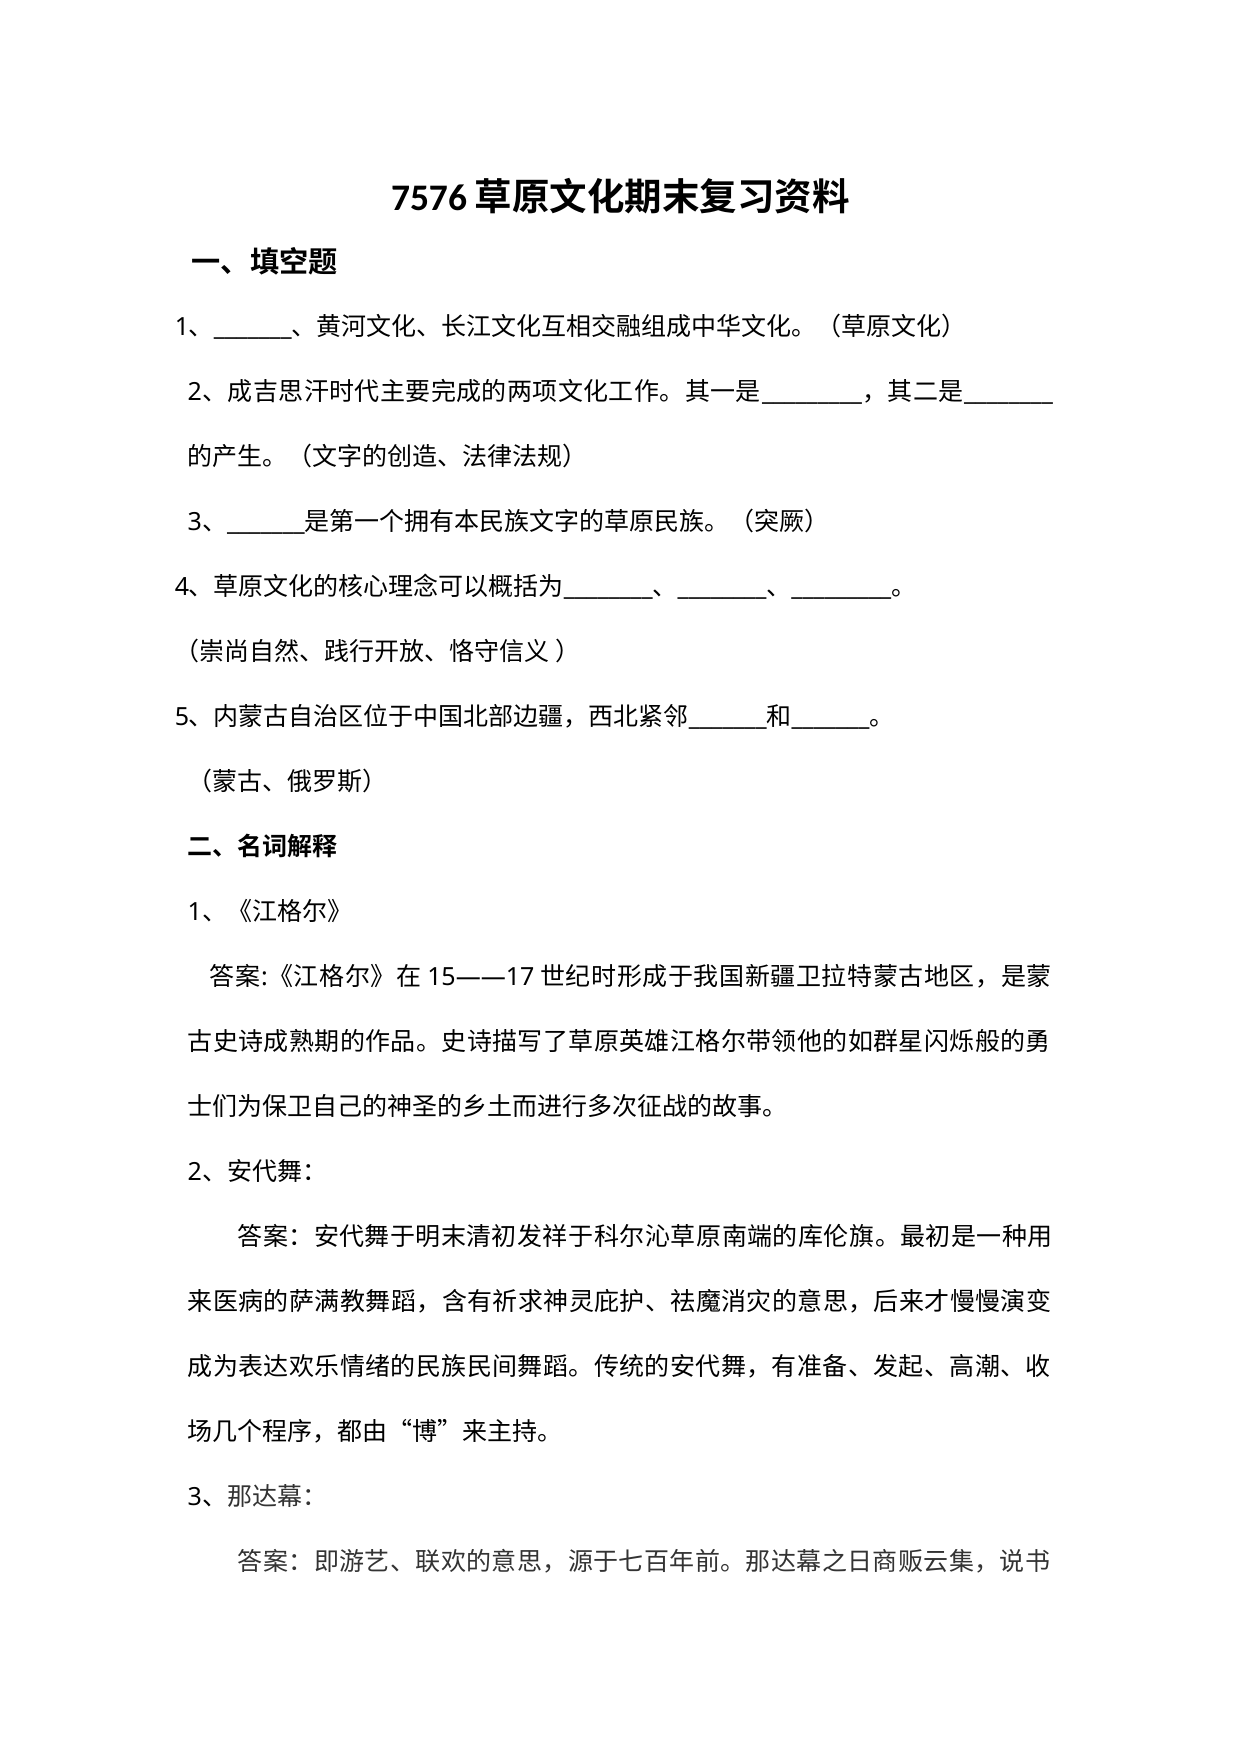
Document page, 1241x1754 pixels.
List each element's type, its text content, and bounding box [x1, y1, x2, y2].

list 2、成吉思汗时代主要完成的两项文化工作。其一是_________，其二是________的产生。（文字的创造、法律法规） [187, 357, 1053, 487]
list 内蒙古自治区位于中国北部边疆，西北紧邻_______和_______。 [174, 682, 1053, 747]
list （蒙古、俄罗斯） [187, 747, 1053, 812]
list 填空题 [191, 227, 1053, 292]
list 2、安代舞： [187, 1137, 1053, 1202]
list 答案：安代舞于明末清初发祥于科尔沁草原南端的库伦旗。最初是一种用来医病的萨满教舞蹈，含有祈求神灵庇护、祛魔消灾的意思，后来才慢慢演变成为表达欢乐情绪的民族民间舞蹈。传统的安代舞，有准备、发起、高潮、收场几个程序，都由“博”来主持。 3、那达幕： [187, 1202, 1053, 1527]
list 4、草原文化的核心理念可以概括为________、________、_________。 [174, 552, 1053, 617]
list _______、黄河文化、长江文化互相交融组成中华文化。（草原文化） [174, 292, 1053, 357]
list 二、名词解释 [187, 812, 1053, 877]
list 7576草原文化期末复习资料 [187, 162, 1053, 227]
list 1、《江格尔》 答案:《江格尔》在15——17世纪时形成于我国新疆卫拉特蒙古地区，是蒙古史诗成熟期的作品。史诗描写了草原英雄江格尔带领他的如群星闪烁般的勇士们为保卫自己的神圣的乡土而进行多次征战的故事。 [187, 877, 1053, 1137]
list （崇尚自然、践行开放、恪守信义 ） [174, 617, 1053, 682]
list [187, 1527, 1053, 1592]
list 3、_______是第一个拥有本民族文字的草原民族。（突厥） [187, 487, 1053, 552]
